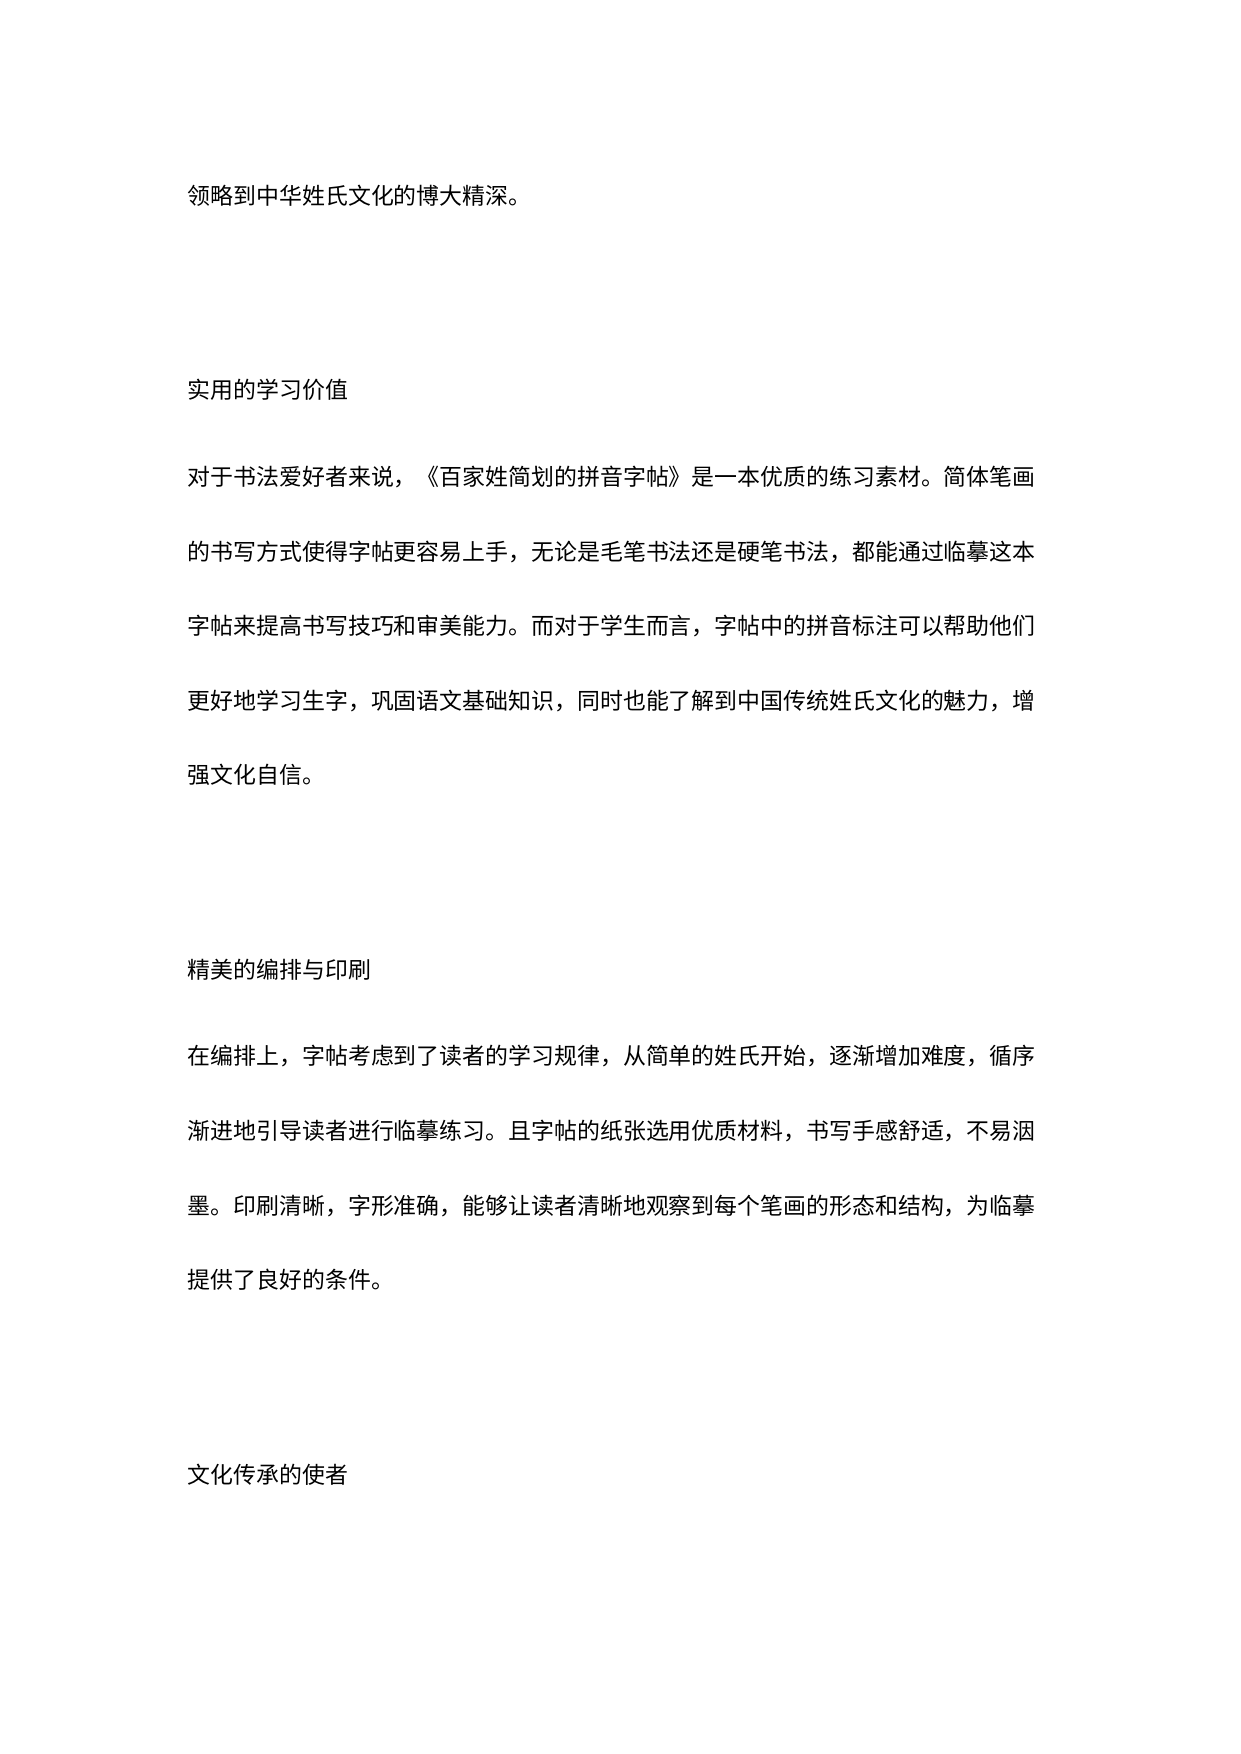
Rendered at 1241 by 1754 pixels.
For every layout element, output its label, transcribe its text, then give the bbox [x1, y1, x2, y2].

text 精美的编排与印刷 [187, 936, 1053, 1001]
text 实用的学习价值 [187, 356, 1053, 421]
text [187, 162, 1053, 227]
text 在编排上，字帖考虑到了读者的学习规律，从简单的姓氏开始，逐渐增加难度，循序渐进地引导读者进行临摹练习。且字帖的纸张选用优质材料，书写手感舒适，不易洇墨。印刷清晰，字形准确，能够让读者清晰地观察到每个笔画的形态和结构，为临摹提供了良好的条件。 [187, 1022, 1053, 1311]
text 文化传承的使者 [187, 1441, 1053, 1506]
text 对于书法爱好者来说，《百家姓简划的拼音字帖》是一本优质的练习素材。简体笔画的书写方式使得字帖更容易上手，无论是毛笔书法还是硬笔书法，都能通过临摹这本字帖来提高书写技巧和审美能力。而对于学生而言，字帖中的拼音标注可以帮助他们更好地学习生字，巩固语文基础知识，同时也能了解到中国传统姓氏文化的魅力，增强文化自信。 [187, 443, 1053, 807]
